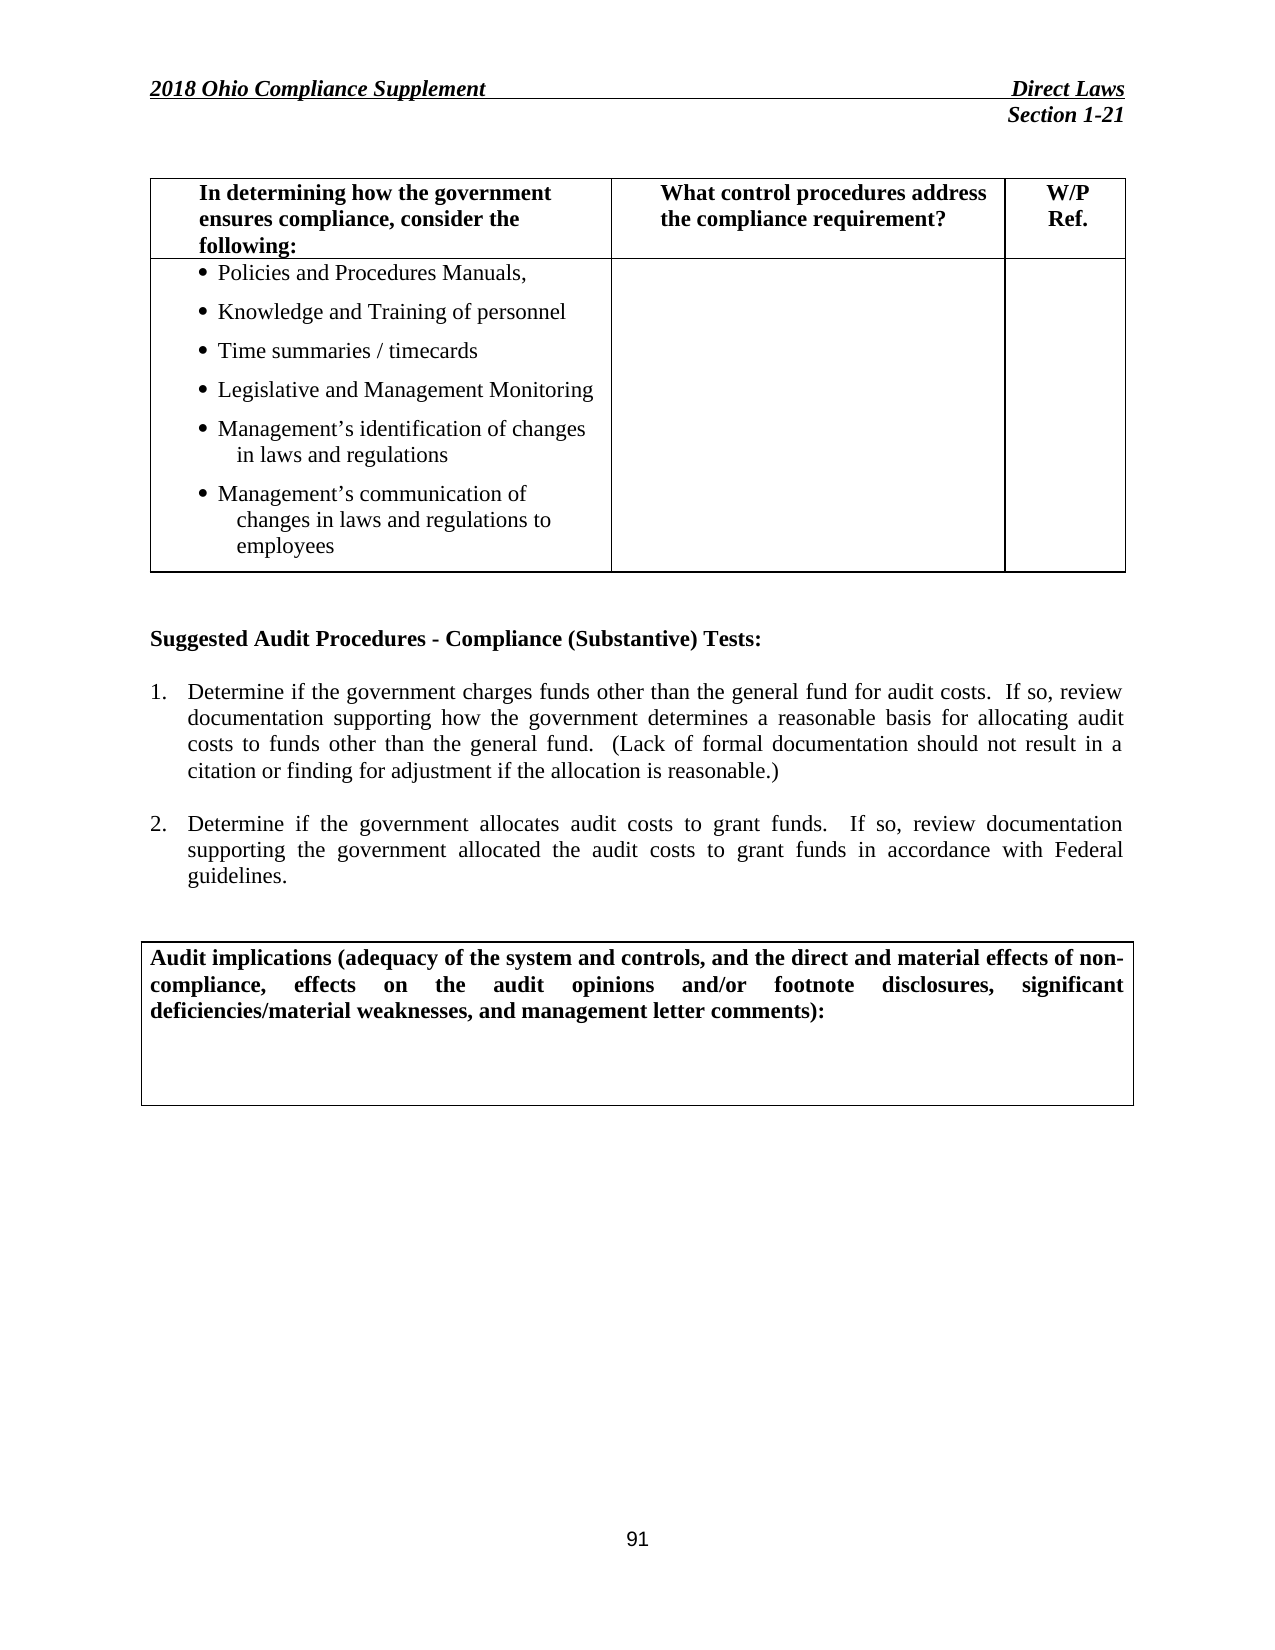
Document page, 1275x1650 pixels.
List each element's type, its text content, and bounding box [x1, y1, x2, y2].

table_cell [1006, 259, 1125, 571]
text Suggested Audit Procedures - Compliance (Substantive) Tests: [150, 625, 1125, 651]
table_header What control procedures address the compliance requirement? [612, 179, 1004, 258]
table_cell [612, 259, 1004, 571]
table_cell Policies and Procedures Manuals, Knowledge and Training of personnel Time summaries / timecards Legislative and Management Monitoring Management’s identification of changes in laws and regulations Management’s communication of changes in laws and regulations to employees [151, 259, 611, 571]
table_header W/P Ref. [1006, 179, 1125, 258]
list Determine if the government allocates audit costs to grant funds. If so, review documentation supporting the government allocated the audit costs to grant funds in accordance with Federal guidelines. [150, 809, 1125, 889]
table_header In determining how the government ensures compliance, consider the following: [151, 179, 611, 258]
list Determine if the government charges funds other than the general fund for audit costs. If so, review documentation supporting how the government determines a reasonable basis for allocating audit costs to funds other than the general fund. (Lack of formal documentation should not result in a citation or finding for adjustment if the allocation is reasonable.) [150, 678, 1125, 783]
text Audit implications (adequacy of the system and controls, and the direct and material effects of non-compliance, effects on the audit opinions and/or footnote disclosures, significant deficiencies/material weaknesses, and management letter comments): [142, 943, 1133, 1023]
